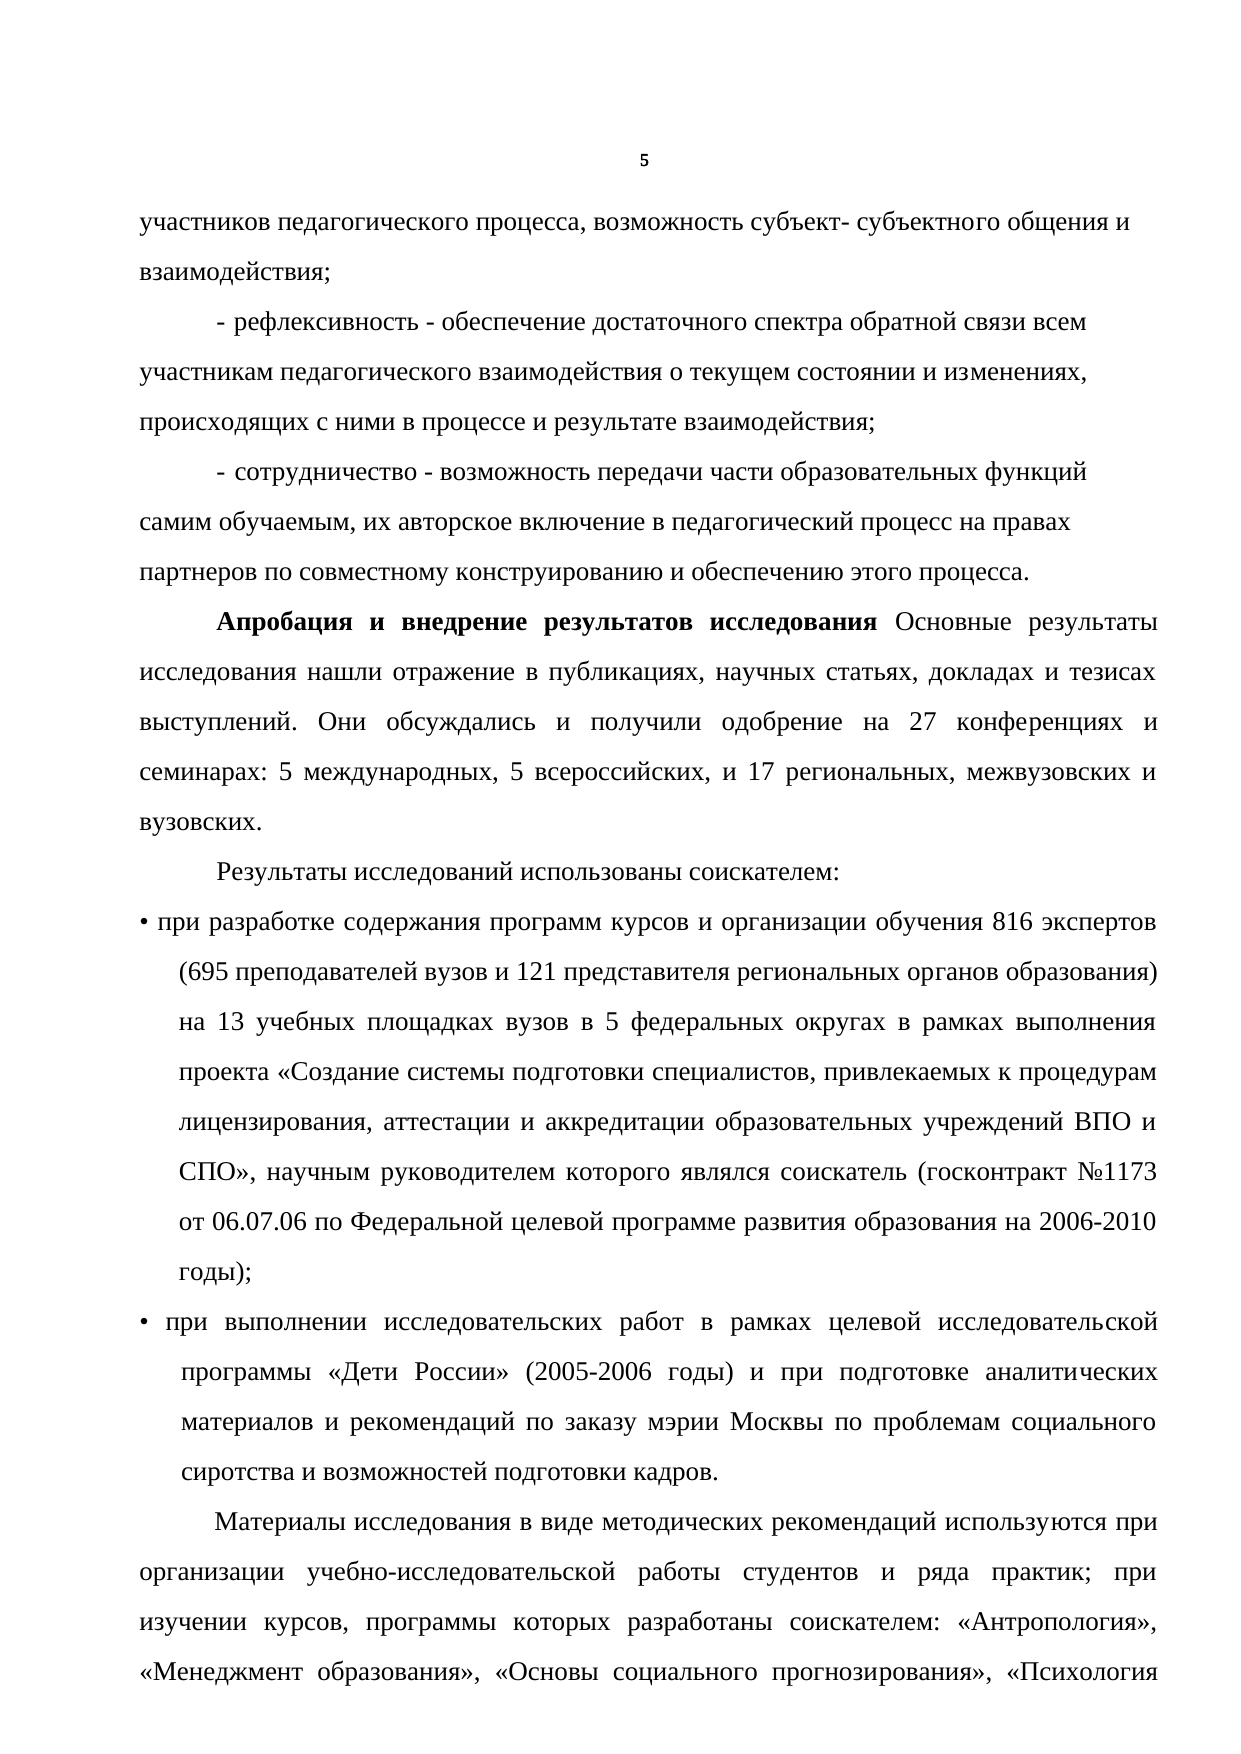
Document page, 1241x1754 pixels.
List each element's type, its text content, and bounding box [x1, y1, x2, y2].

list рефлексивность - обеспечение достаточного спектра обратной связи всем участникам педагогического взаимодействия о текущем состоянии и изменениях, происходящих с ними в процессе и результате взаимодействия; [139, 290, 1158, 440]
text • при выполнении исследовательских работ в рамках целевой исследовательской программы «Дети России» (2005-2006 годы) и при подготовке аналитических материалов и рекомендаций по заказу мэрии Москвы по проблемам социального сиротства и возможностей подготовки кадров. [139, 1290, 1158, 1490]
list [139, 190, 1158, 290]
text • при разработке содержания программ курсов и организации обучения 816 экспертов (695 преподавателей вузов и 121 представителя региональных органов образования) на 13 учебных площадках вузов в 5 федеральных округах в рамках выполнения проекта «Создание системы подготовки специалистов, привлекаемых к процедурам лицензирования, аттестации и аккредитации образовательных учреждений ВПО и СПО», научным руководителем которого являлся соискатель (госконтракт №1173 от 06.07.06 по Федеральной целевой программе развития образования на 2006-2010 годы); [139, 890, 1158, 1290]
text Апробация и внедрение результатов исследования Основные результаты исследования нашли отражение в публикациях, научных статьях, докладах и тезисах выступлений. Они обсуждались и получили одобрение на 27 конференциях и семинарах: 5 международных, 5 всероссийских, и 17 региональных, межвузовских и вузовских. [139, 590, 1158, 840]
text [139, 1490, 1158, 1690]
text Результаты исследований использованы соискателем: [139, 840, 1158, 890]
list сотрудничество - возможность передачи части образовательных функций самим обучаемым, их авторское включение в педагогический процесс на правах партнеров по совместному конструированию и обеспечению этого процесса. [139, 440, 1158, 590]
